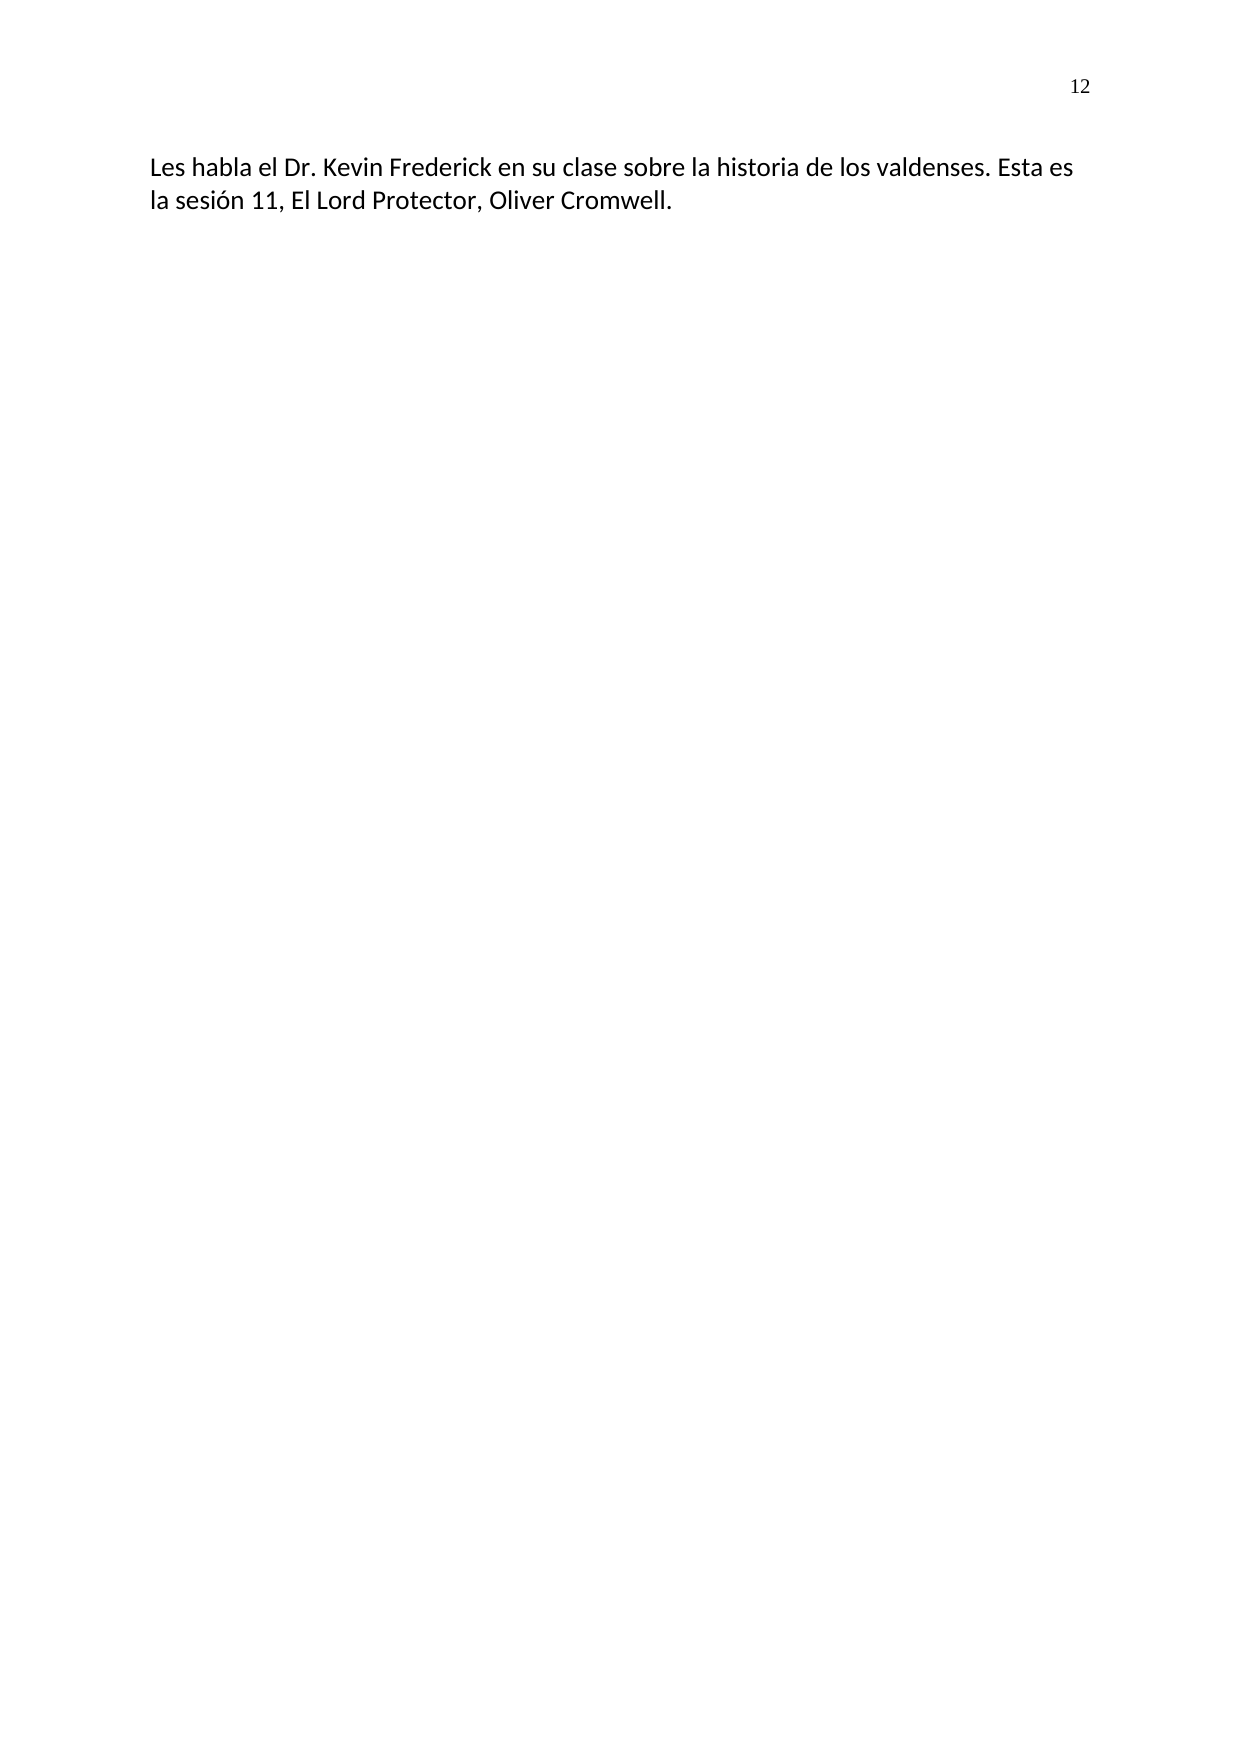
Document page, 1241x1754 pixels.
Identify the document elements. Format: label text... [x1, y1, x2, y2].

text Les habla el Dr. Kevin Frederick en su clase sobre la historia de los valdenses. Esta es la sesión 11, El Lord Protector, Oliver Cromwell. [150, 150, 1090, 240]
